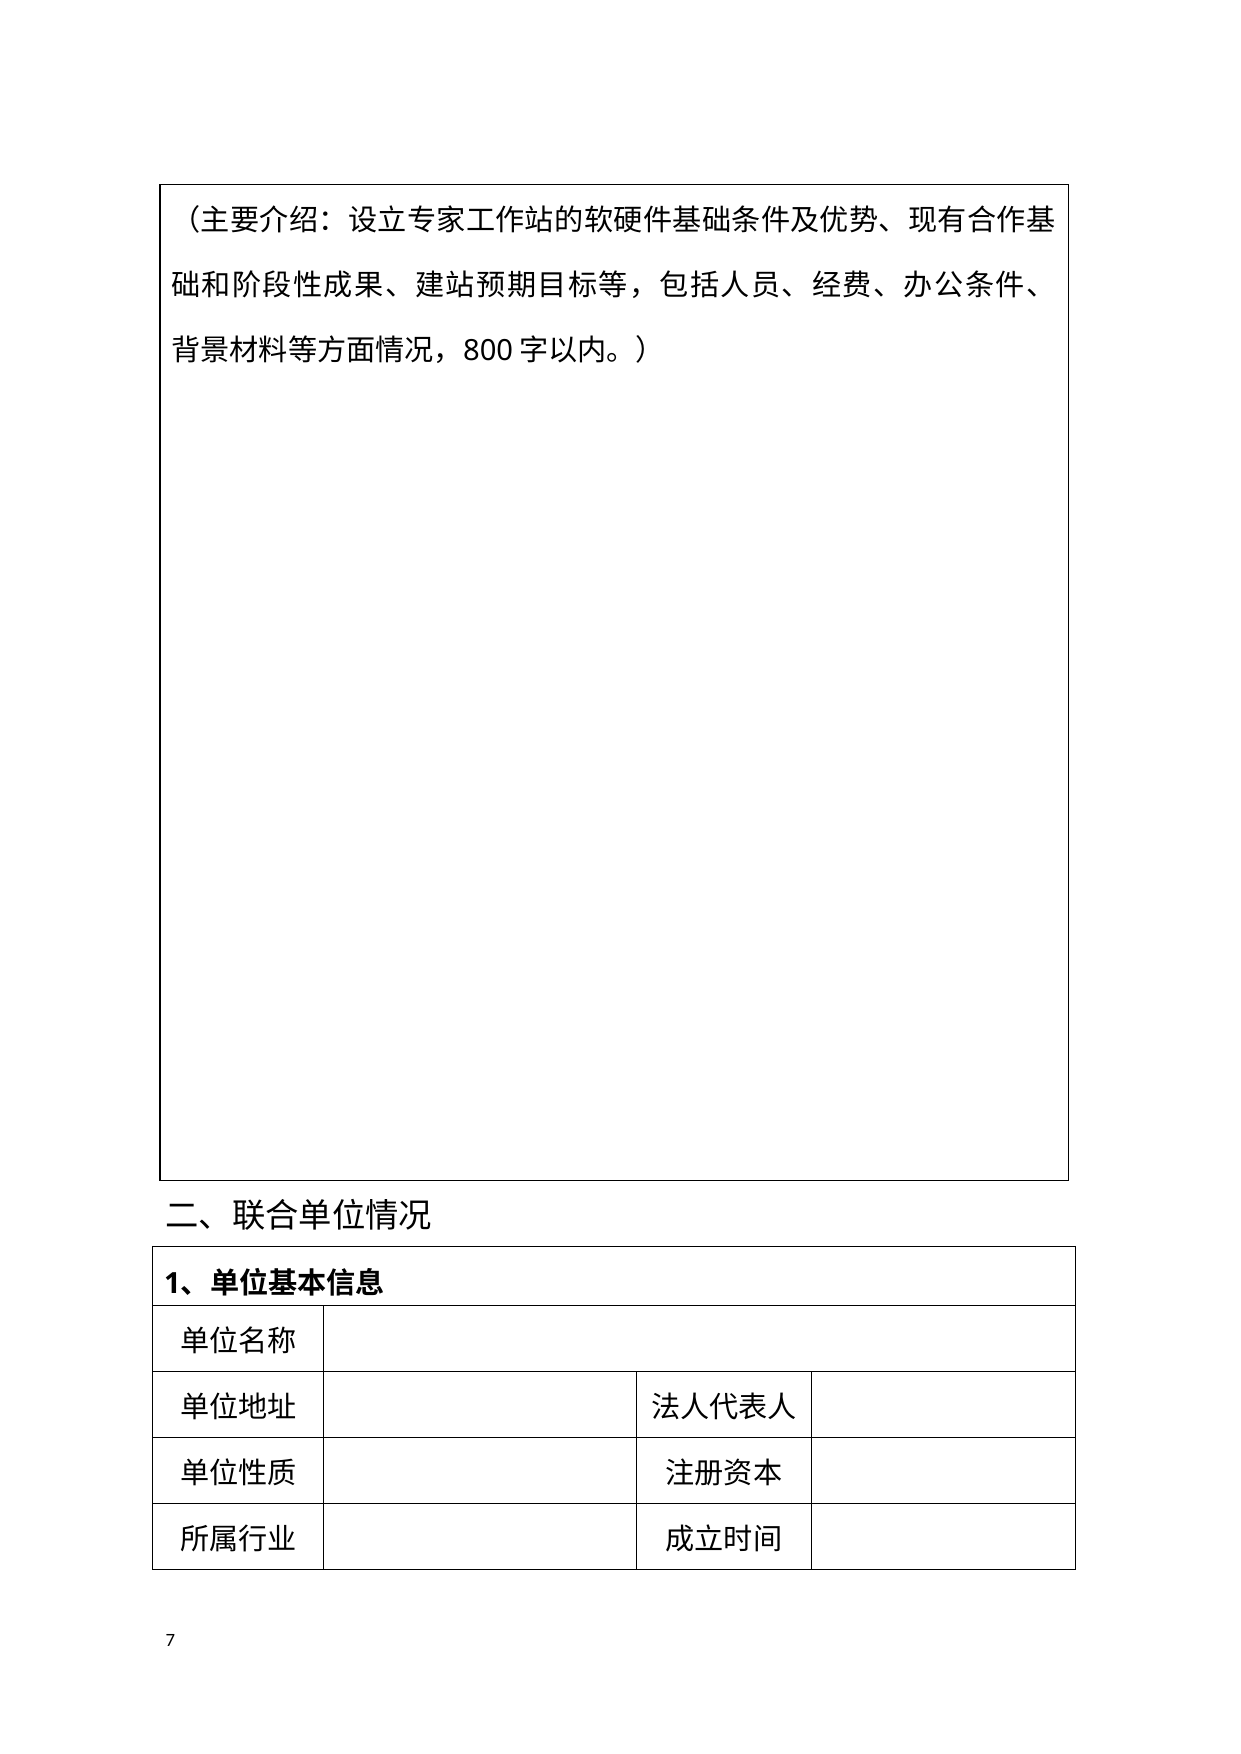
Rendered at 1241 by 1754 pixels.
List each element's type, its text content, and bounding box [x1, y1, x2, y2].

table_header 1、单位基本信息 [153, 1247, 1075, 1305]
table_cell [812, 1504, 1075, 1569]
table_cell [812, 1438, 1075, 1503]
table_cell 单位性质 [153, 1438, 323, 1503]
table_cell 成立时间 [637, 1504, 811, 1569]
table_cell [324, 1372, 636, 1437]
table_cell [812, 1372, 1075, 1437]
table_cell 单位名称 [153, 1306, 323, 1371]
table_cell [324, 1306, 1075, 1371]
table_cell [324, 1504, 636, 1569]
table_cell [324, 1438, 636, 1503]
table_cell 所属行业 [153, 1504, 323, 1569]
table_cell 法人代表人 [637, 1372, 811, 1437]
text 二、联合单位情况 [165, 1181, 1063, 1246]
table_cell 注册资本 [637, 1438, 811, 1503]
table_cell 单位地址 [153, 1372, 323, 1437]
table_cell （主要介绍：设立专家工作站的软硬件基础条件及优势、现有合作基础和阶段性成果、建站预期目标等，包括人员、经费、办公条件、 背景材料等方面情况，800字以内。） [161, 185, 1068, 1180]
